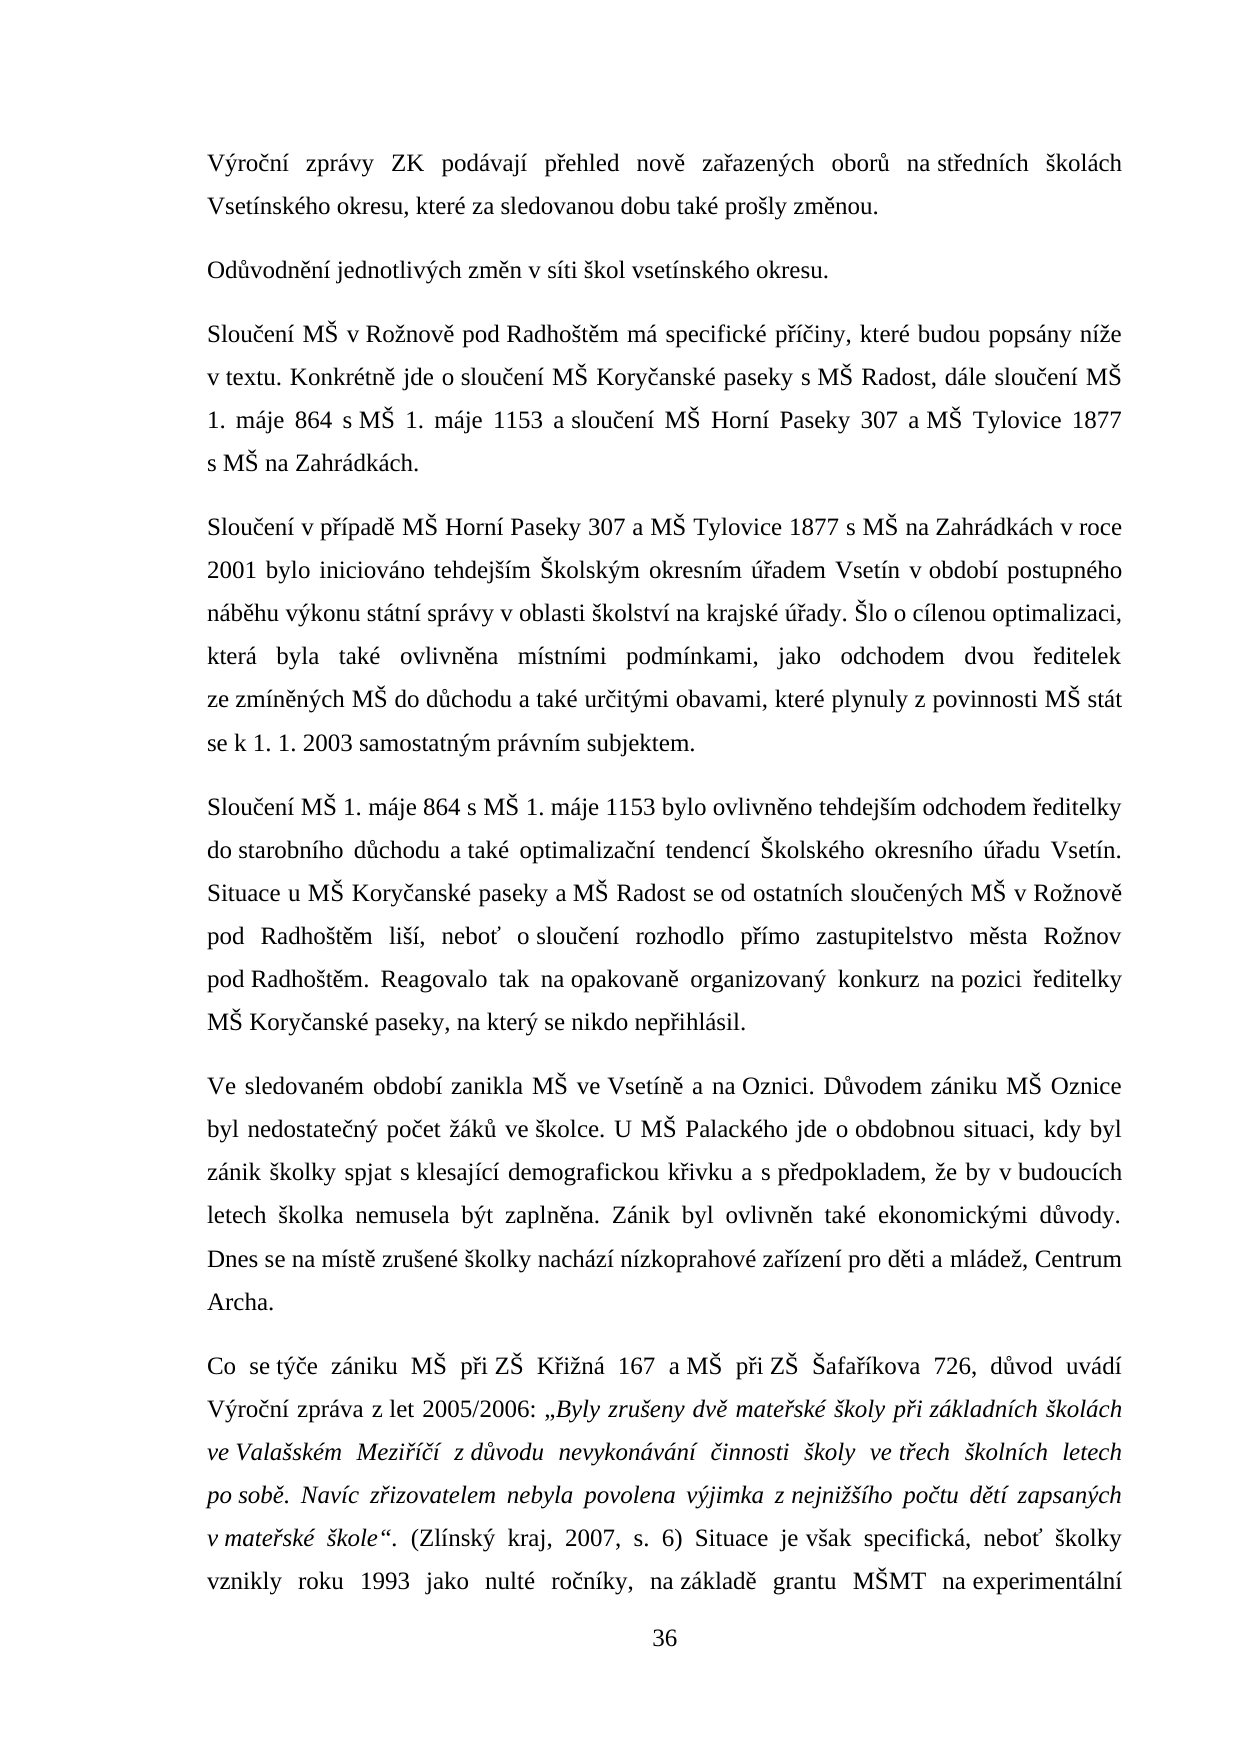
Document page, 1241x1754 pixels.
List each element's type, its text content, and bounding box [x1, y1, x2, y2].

text Odůvodnění jednotlivých změn v síti škol vsetínského okresu. [207, 255, 1122, 283]
text Ve sledovaném období zanikla MŠ ve Vsetíně a na Oznici. Důvodem zániku MŠ Oznice byl nedostatečný počet žáků ve školce. U MŠ Palackého jde o obdobnou situaci, kdy byl zánik školky spjat s klesající demografickou křivku a s předpokladem, že by v budoucích letech školka nemusela být zaplněna. Zánik byl ovlivněn také ekonomickými důvody. Dnes se na místě zrušené školky nachází nízkoprahové zařízení pro děti a mládež, Centrum Archa. [207, 1071, 1122, 1316]
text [207, 148, 1122, 219]
text Sloučení v případě MŠ Horní Paseky 307 a MŠ Tylovice 1877 s MŠ na Zahrádkách v roce 2001 bylo iniciováno tehdejším Školským okresním úřadem Vsetín v období postupného náběhu výkonu státní správy v oblasti školství na krajské úřady. Šlo o cílenou optimalizaci, která byla také ovlivněna místními podmínkami, jako odchodem dvou ředitelek ze zmíněných MŠ do důchodu a také určitými obavami, které plynuly z povinnosti MŠ stát se k 1. 1. 2003 samostatným právním subjektem. [207, 512, 1122, 756]
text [207, 1351, 1122, 1595]
text Sloučení MŠ v Rožnově pod Radhoštěm má specifické příčiny, které budou popsány níže v textu. Konkrétně jde o sloučení MŠ Koryčanské paseky s MŠ Radost, dále sloučení MŠ 1. máje 864 s MŠ 1. máje 1153 a sloučení MŠ Horní Paseky 307 a MŠ Tylovice 1877 s MŠ na Zahrádkách. [207, 319, 1122, 477]
text Sloučení MŠ 1. máje 864 s MŠ 1. máje 1153 bylo ovlivněno tehdejším odchodem ředitelky do starobního důchodu a také optimalizační tendencí Školského okresního úřadu Vsetín. Situace u MŠ Koryčanské paseky a MŠ Radost se od ostatních sloučených MŠ v Rožnově pod Radhoštěm liší, neboť o sloučení rozhodlo přímo zastupitelstvo města Rožnov pod Radhoštěm. Reagovalo tak na opakovaně organizovaný konkurz na pozici ředitelky MŠ Koryčanské paseky, na který se nikdo nepřihlásil. [207, 792, 1122, 1036]
